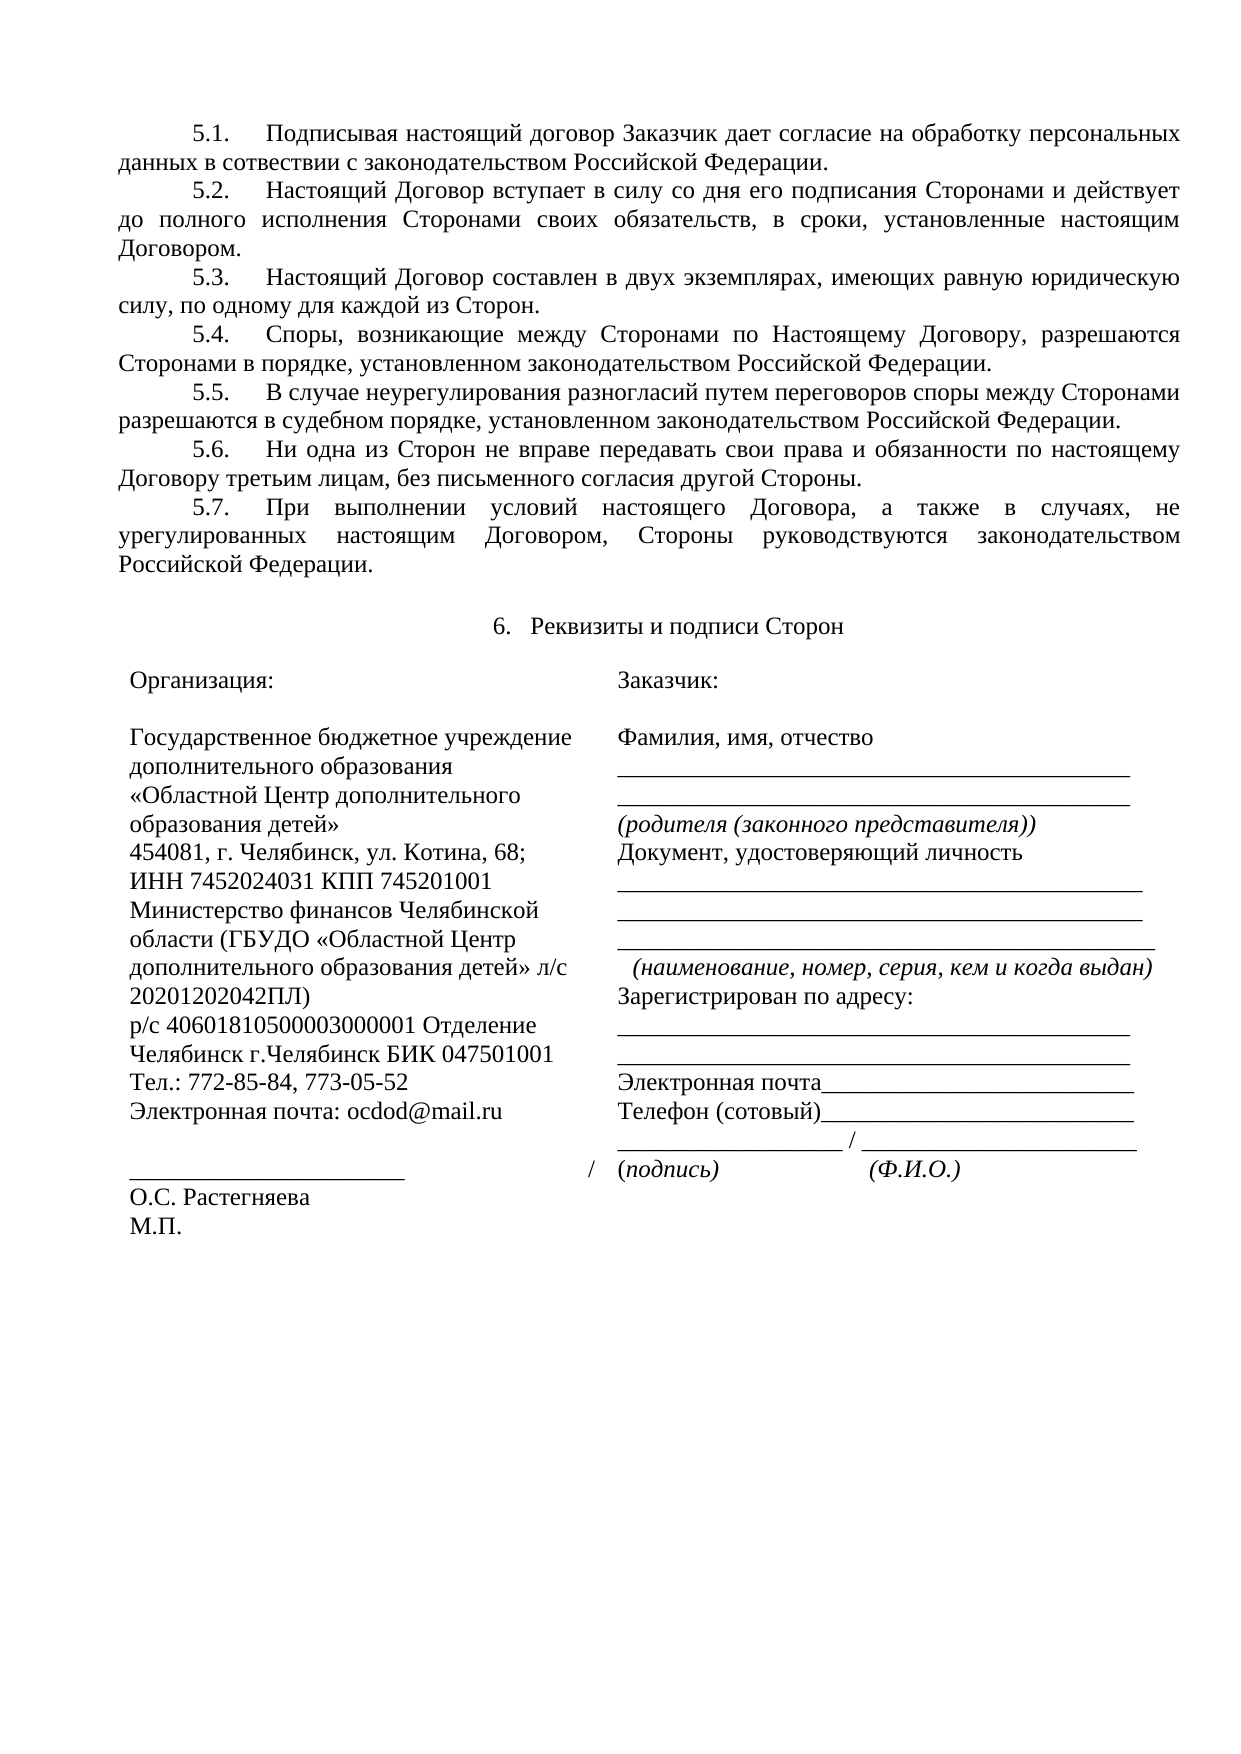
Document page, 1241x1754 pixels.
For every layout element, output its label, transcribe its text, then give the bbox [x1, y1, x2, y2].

list Ни одна из Сторон не вправе передавать свои права и обязанности по настоящему Договору третьим лицам, без письменного согласия другой Стороны. [118, 434, 1181, 492]
list Подписывая настоящий договор Заказчик дает согласие на обработку персональных данных в сотвествии с законодательством Российской Федерации. [118, 118, 1181, 176]
list В случае неурегулирования разногласий путем переговоров споры между Сторонами разрешаются в судебном порядке, установленном законодательством Российской Федерации. [118, 377, 1181, 434]
list При выполнении условий настоящего Договора, а также в случаях, не урегулированных настоящим Договором, Стороны руководствуются законодательством Российской Федерации. [118, 492, 1181, 578]
list Реквизиты и подписи Сторон [156, 611, 1181, 640]
list Настоящий Договор вступает в силу со дня его подписания Сторонами и действует до полного исполнения Сторонами своих обязательств, в сроки, установленные настоящим Договором. [118, 176, 1181, 262]
table_header Заказчик: Фамилия, имя, отчество _________________________________________ _________________________________________ (родителя (законного представителя)) Документ, удостоверяющий личность __________________________________________ __________________________________________ ___________________________________________ (наименование, номер, серия, кем и когда выдан) Зарегистрирован по адресу: _________________________________________ _________________________________________ Электронная почта_________________________ Телефон (сотовый)_________________________ __________________ / ______________________ (подпись) (Ф.И.О.) [606, 665, 1181, 1240]
table_header Организация: Государственное бюджетное учреждение дополнительного образования «Областной Центр дополнительного образования детей» 454081, г. Челябинск, ул. Котина, 68; ИНН 7452024031 КПП 745201001 Министерство финансов Челябинской области (ГБУДО «Областной Центр дополнительного образования детей» л/с 20201202042ПЛ) р/с 40601810500003000001 Отделение Челябинск г.Челябинск БИК 047501001 Тел.: 772-85-84, 773-05-52 Электронная почта: ocdod@mail.ru ______________________ / О.С. Растегняева М.П. [118, 665, 606, 1240]
list Споры, возникающие между Сторонами по Настоящему Договору, разрешаются Сторонами в порядке, установленном законодательством Российской Федерации. [118, 319, 1181, 377]
list Настоящий Договор составлен в двух экземплярах, имеющих равную юридическую силу, по одному для каждой из Сторон. [118, 262, 1181, 319]
